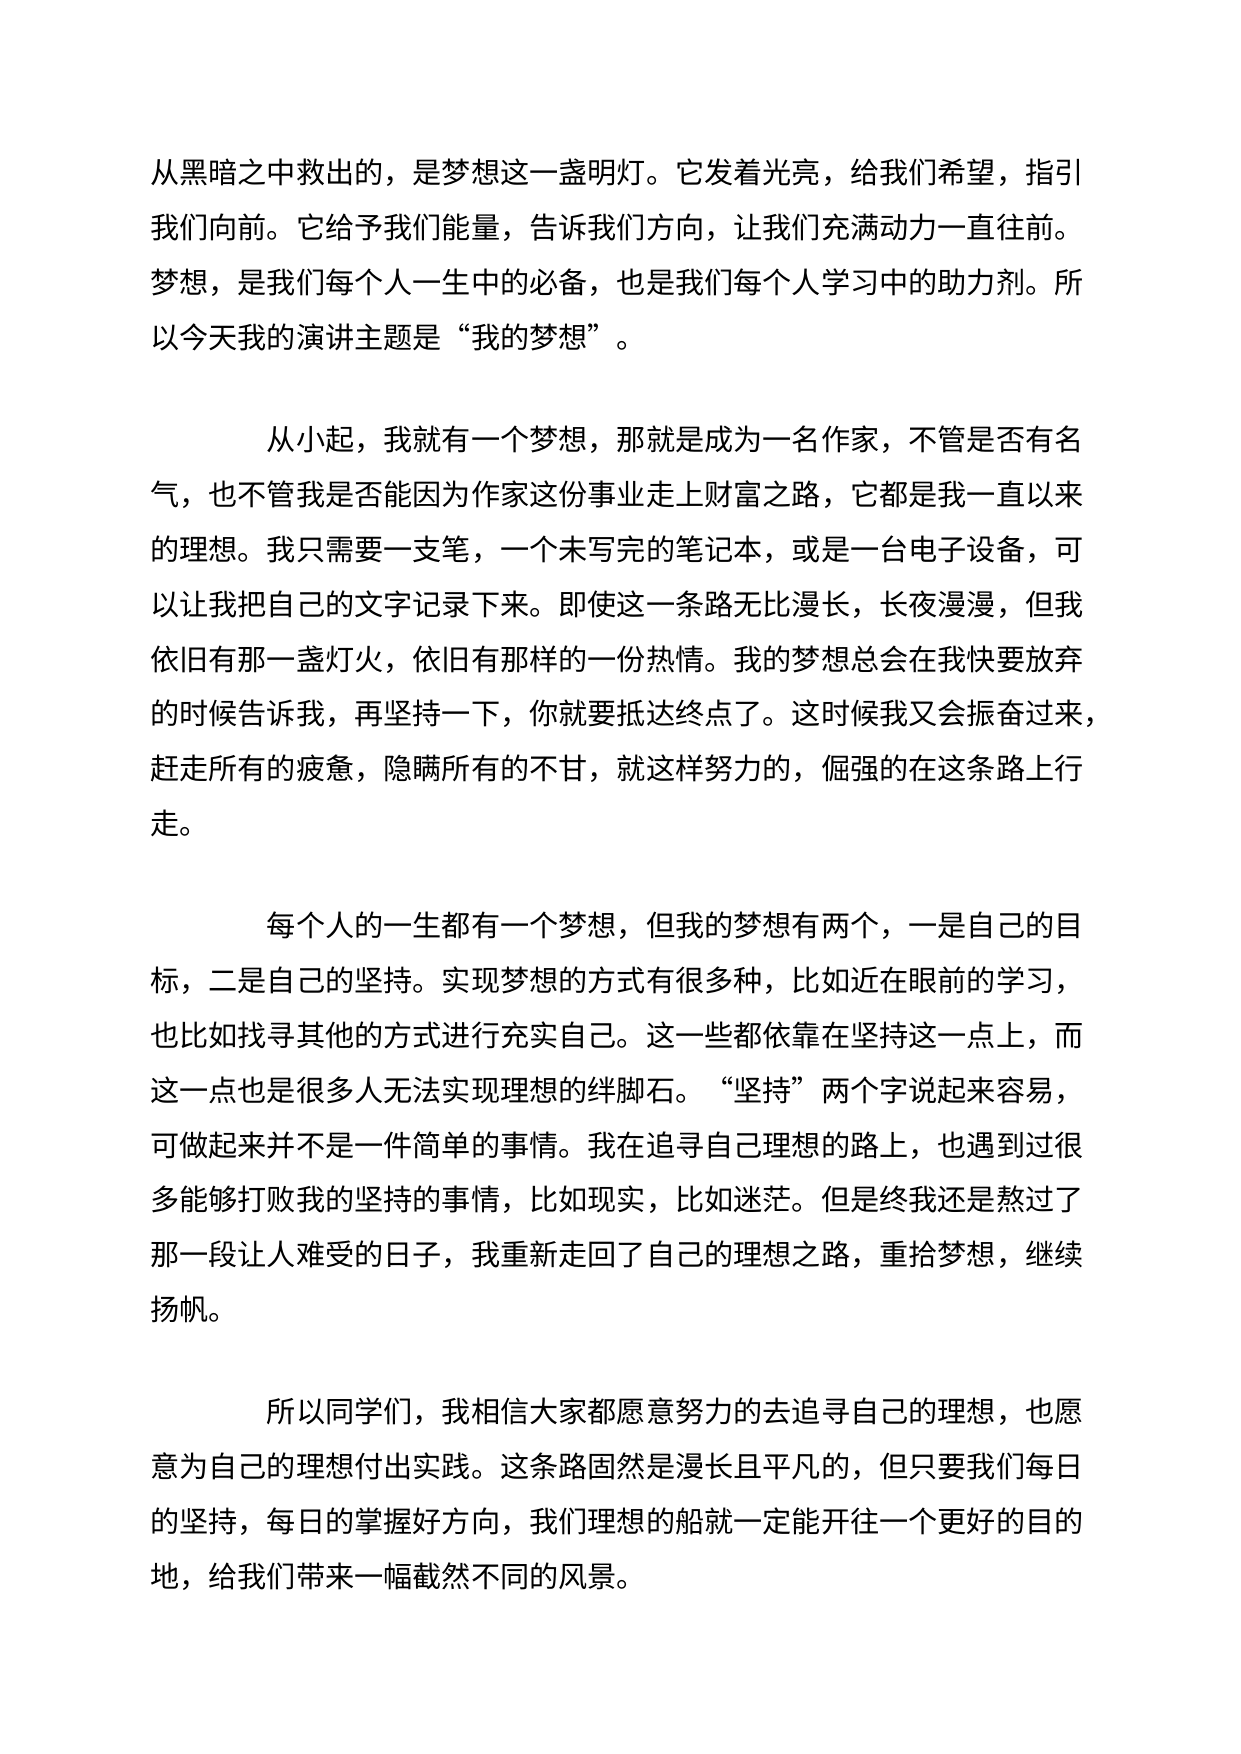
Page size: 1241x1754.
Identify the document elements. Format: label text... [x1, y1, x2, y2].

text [150, 150, 1090, 357]
text 从小起，我就有一个梦想，那就是成为一名作家，不管是否有名气，也不管我是否能因为作家这份事业走上财富之路，它都是我一直以来的理想。我只需要一支笔，一个未写完的笔记本，或是一台电子设备，可以让我把自己的文字记录下来。即使这一条路无比漫长，长夜漫漫，但我依旧有那一盏灯火，依旧有那样的一份热情。我的梦想总会在我快要放弃的时候告诉我，再坚持一下，你就要抵达终点了。这时候我又会振奋过来，赶走所有的疲惫，隐瞒所有的不甘，就这样努力的，倔强的在这条路上行走。 [150, 416, 1090, 843]
text 每个人的一生都有一个梦想，但我的梦想有两个，一是自己的目标，二是自己的坚持。实现梦想的方式有很多种，比如近在眼前的学习，也比如找寻其他的方式进行充实自己。这一些都依靠在坚持这一点上，而这一点也是很多人无法实现理想的绊脚石。“坚持”两个字说起来容易，可做起来并不是一件简单的事情。我在追寻自己理想的路上，也遇到过很多能够打败我的坚持的事情，比如现实，比如迷茫。但是终我还是熬过了那一段让人难受的日子，我重新走回了自己的理想之路，重拾梦想，继续扬帆。 [150, 902, 1090, 1329]
text 所以同学们，我相信大家都愿意努力的去追寻自己的理想，也愿意为自己的理想付出实践。这条路固然是漫长且平凡的，但只要我们每日的坚持，每日的掌握好方向，我们理想的船就一定能开往一个更好的目的地，给我们带来一幅截然不同的风景。 [150, 1388, 1090, 1596]
